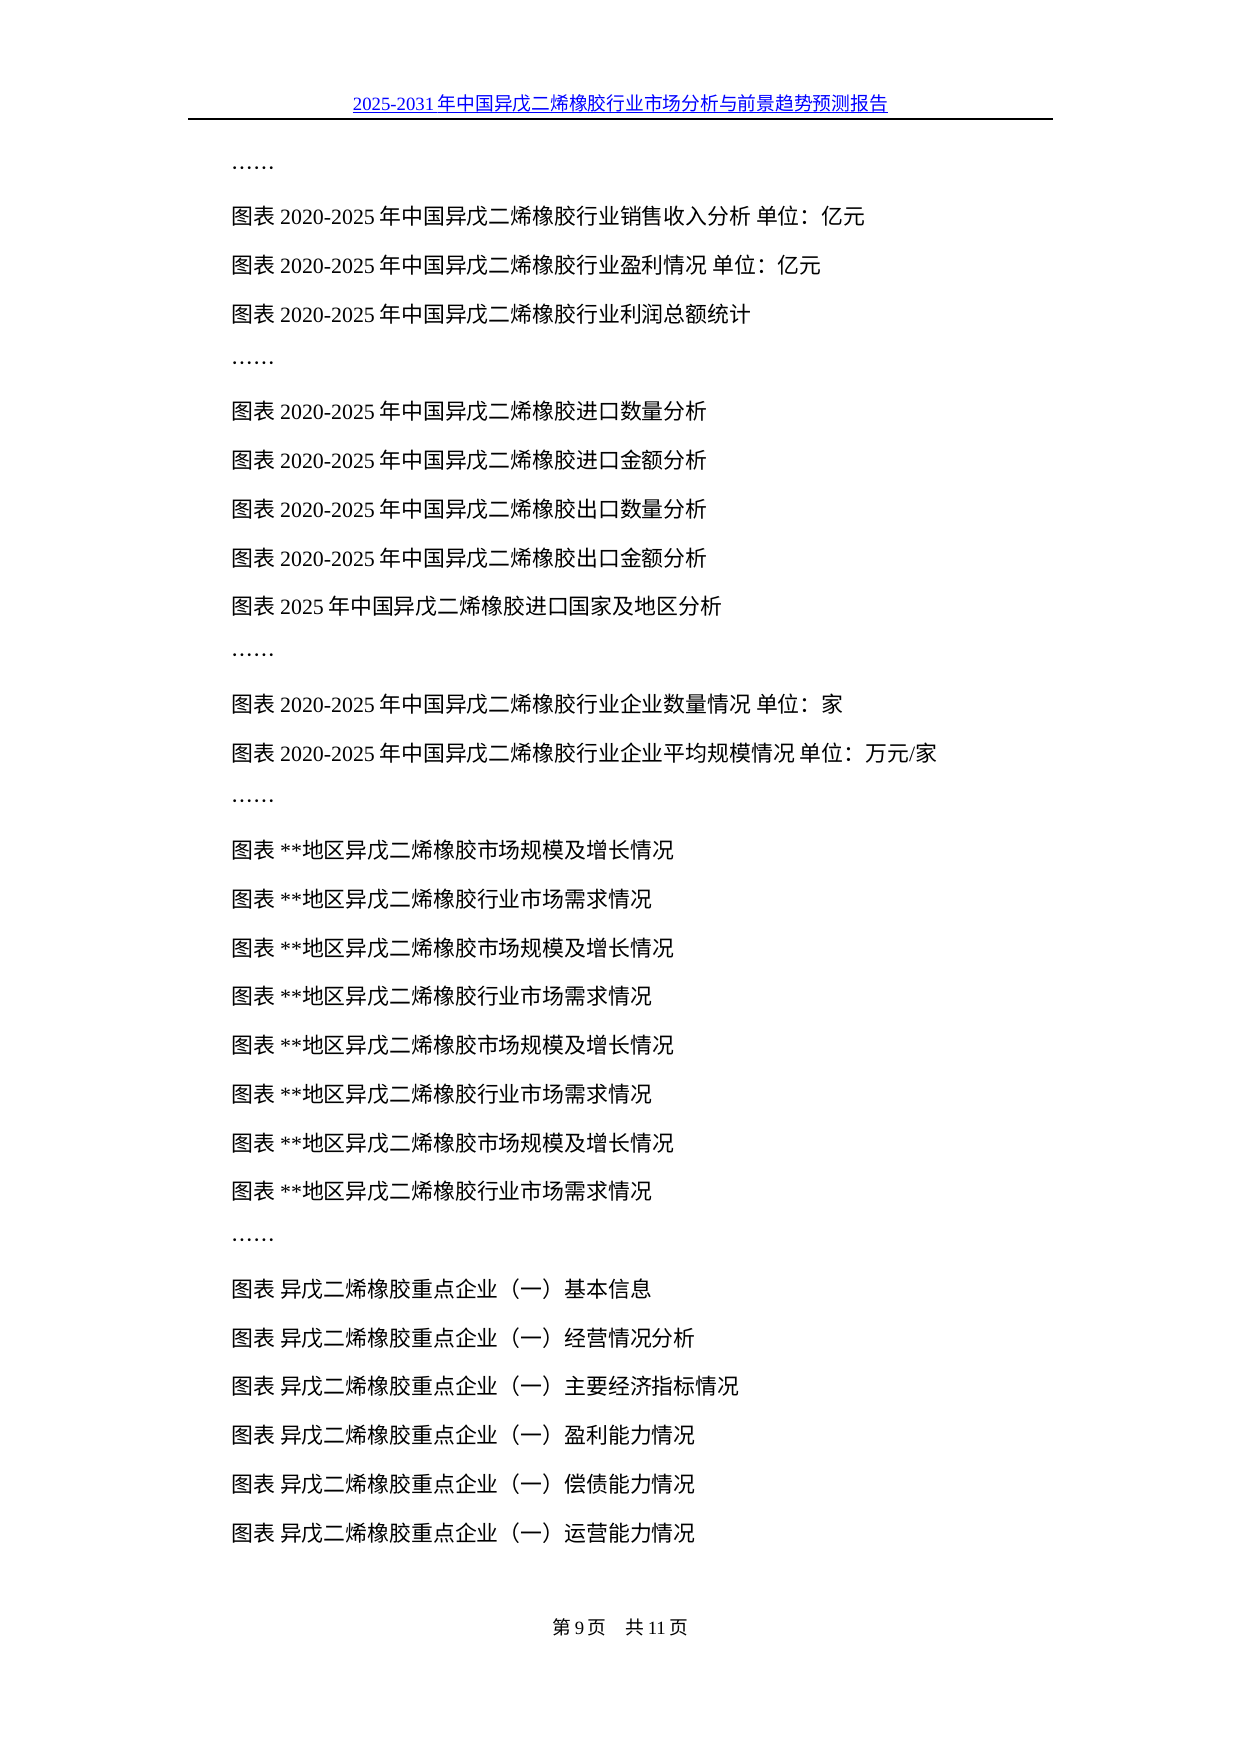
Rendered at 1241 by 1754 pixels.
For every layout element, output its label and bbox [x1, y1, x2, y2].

text [187, 150, 1053, 1548]
